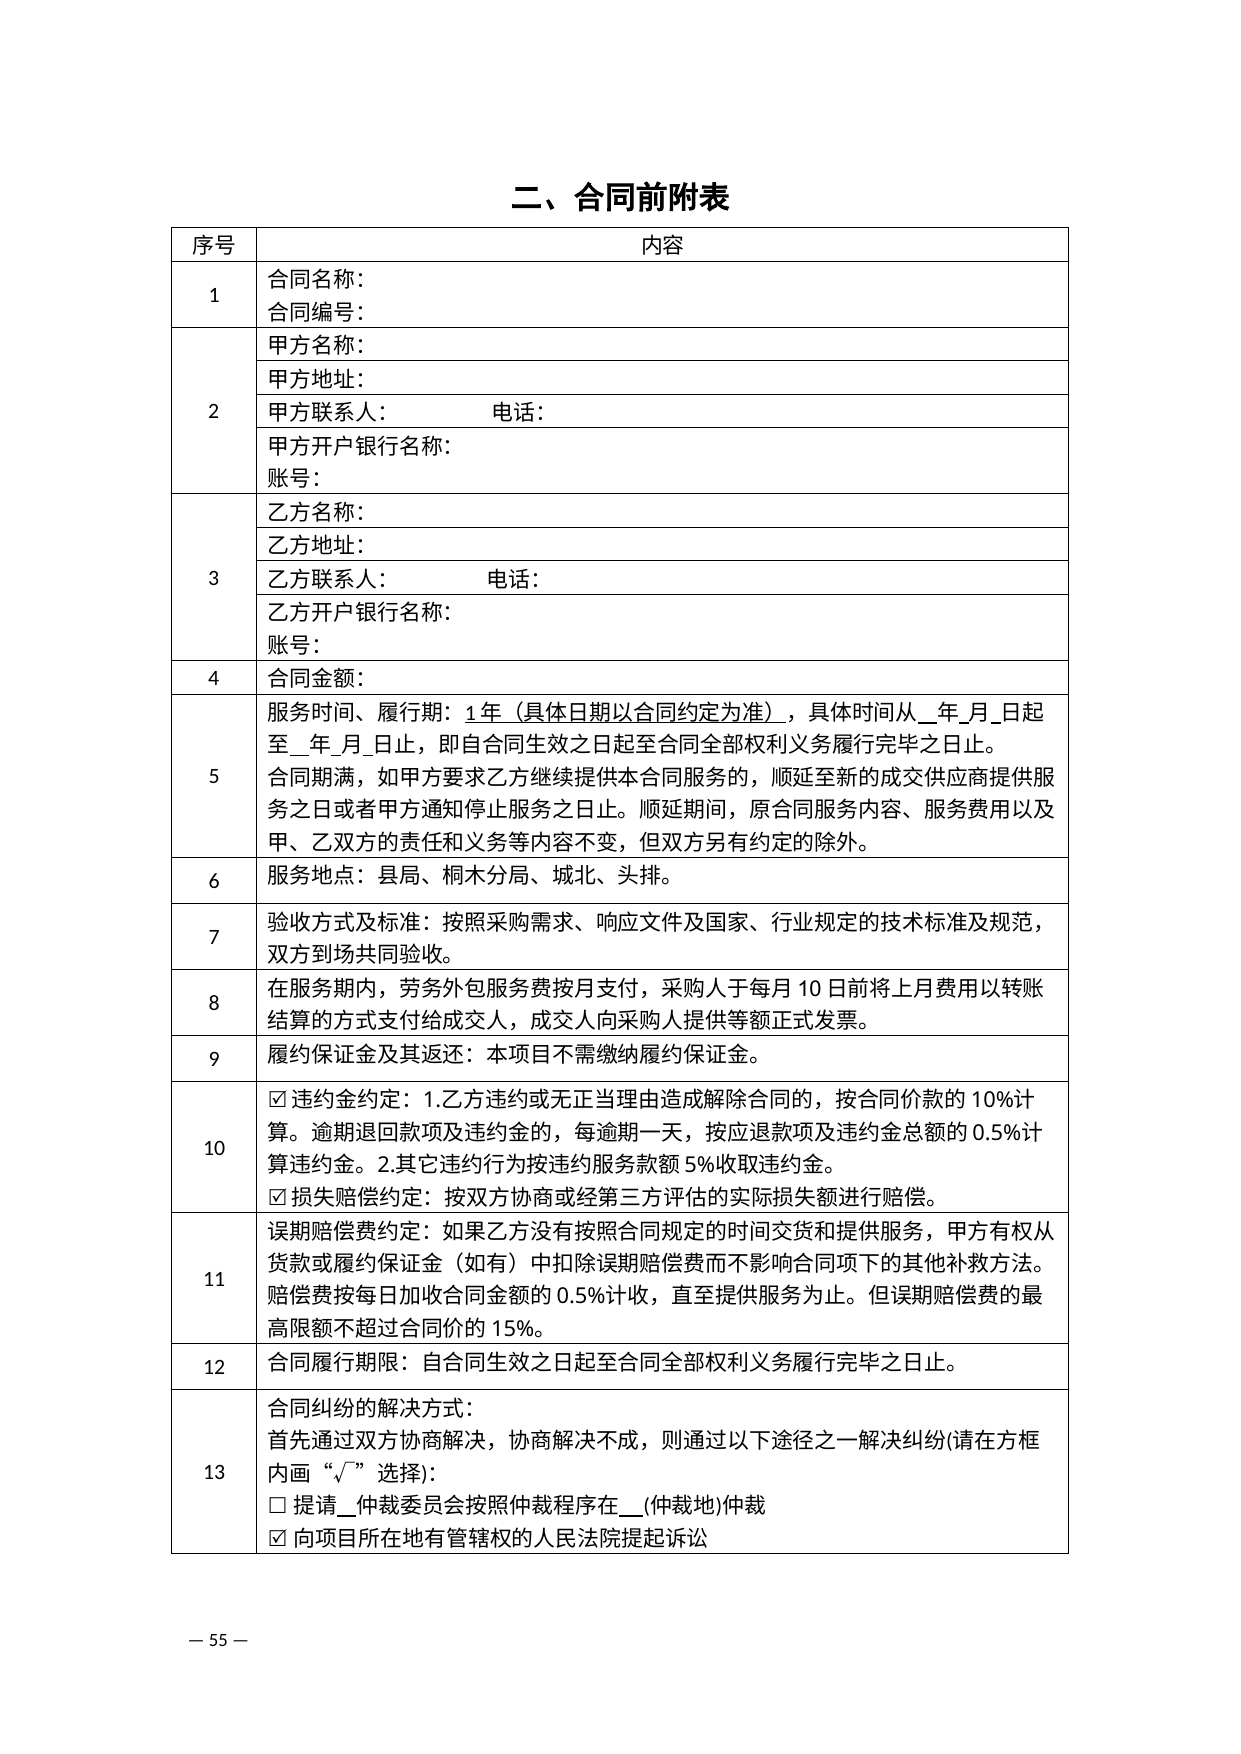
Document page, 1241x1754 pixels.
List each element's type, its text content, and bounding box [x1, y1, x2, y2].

table_header 序号 [172, 228, 256, 261]
text 二、合同前附表 [187, 162, 1053, 227]
table_cell 11 [172, 1213, 256, 1343]
table_cell 8 [172, 970, 256, 1035]
table_cell 合同名称： 合同编号： [257, 262, 1068, 327]
table_cell 验收方式及标准：按照采购需求、响应文件及国家、行业规定的技术标准及规范，双方到场共同验收。 [257, 904, 1068, 969]
table_cell 违约金约定：1.乙方违约或无正当理由造成解除合同的，按合同价款的10%计算。逾期退回款项及违约金的，每逾期一天，按应退款项及违约金总额的0.5%计算违约金。2.其它违约行为按违约服务款额5%收取违约金。 损失赔偿约定：按双方协商或经第三方评估的实际损失额进行赔偿。 [257, 1082, 1068, 1212]
table_cell 甲方开户银行名称： 账号： [257, 428, 1068, 493]
table_cell 服务时间、履行期：1年（具体日期以合同约定为准），具体时间从 年 月 日起至 年 月 日止，即自合同生效之日起至合同全部权利义务履行完毕之日止。 合同期满，如甲方要求乙方继续提供本合同服务的，顺延至新的成交供应商提供服务之日或者甲方通知停止服务之日止。顺延期间，原合同服务内容、服务费用以及甲、乙双方的责任和义务等内容不变，但双方另有约定的除外。 [257, 695, 1068, 857]
table_cell 7 [172, 904, 256, 969]
table_cell 5 [172, 695, 256, 857]
table_cell 10 [172, 1082, 256, 1212]
table_cell 乙方名称： [257, 494, 1068, 527]
table_cell 乙方联系人： 电话： [257, 561, 1068, 594]
table_cell 3 [172, 494, 256, 660]
table_cell 9 [172, 1036, 256, 1081]
table_cell 乙方开户银行名称： 账号： [257, 595, 1068, 660]
table_cell 误期赔偿费约定：如果乙方没有按照合同规定的时间交货和提供服务，甲方有权从货款或履约保证金（如有）中扣除误期赔偿费而不影响合同项下的其他补救方法。赔偿费按每日加收合同金额的0.5%计收，直至提供服务为止。但误期赔偿费的最高限额不超过合同价的15%。 [257, 1213, 1068, 1343]
table_cell 甲方名称： [257, 328, 1068, 360]
table_cell 甲方联系人： 电话： [257, 395, 1068, 427]
table_header 内容 [257, 228, 1068, 261]
table_cell 2 [172, 328, 256, 493]
table_cell 履约保证金及其返还：本项目不需缴纳履约保证金。 [257, 1036, 1068, 1081]
table_cell 乙方地址： [257, 528, 1068, 560]
table_cell 甲方地址： [257, 361, 1068, 394]
table_cell 合同纠纷的解决方式： 首先通过双方协商解决，协商解决不成，则通过以下途径之一解决纠纷(请在方框内画“√”选择)： 提请 仲裁委员会按照仲裁程序在 (仲裁地)仲裁 向项目所在地有管辖权的人民法院提起诉讼 [257, 1390, 1068, 1553]
table_cell 服务地点：县局、桐木分局、城北、头排。 [257, 858, 1068, 903]
table_cell 在服务期内，劳务外包服务费按月支付，采购人于每月10日前将上月费用以转账结算的方式支付给成交人，成交人向采购人提供等额正式发票。 [257, 970, 1068, 1035]
table_cell 4 [172, 661, 256, 693]
table_cell 合同履行期限：自合同生效之日起至合同全部权利义务履行完毕之日止。 [257, 1344, 1068, 1389]
table_cell 6 [172, 858, 256, 903]
table_cell 1 [172, 262, 256, 327]
table_cell 12 [172, 1344, 256, 1389]
table_cell 13 [172, 1390, 256, 1553]
table_cell 合同金额： [257, 661, 1068, 693]
